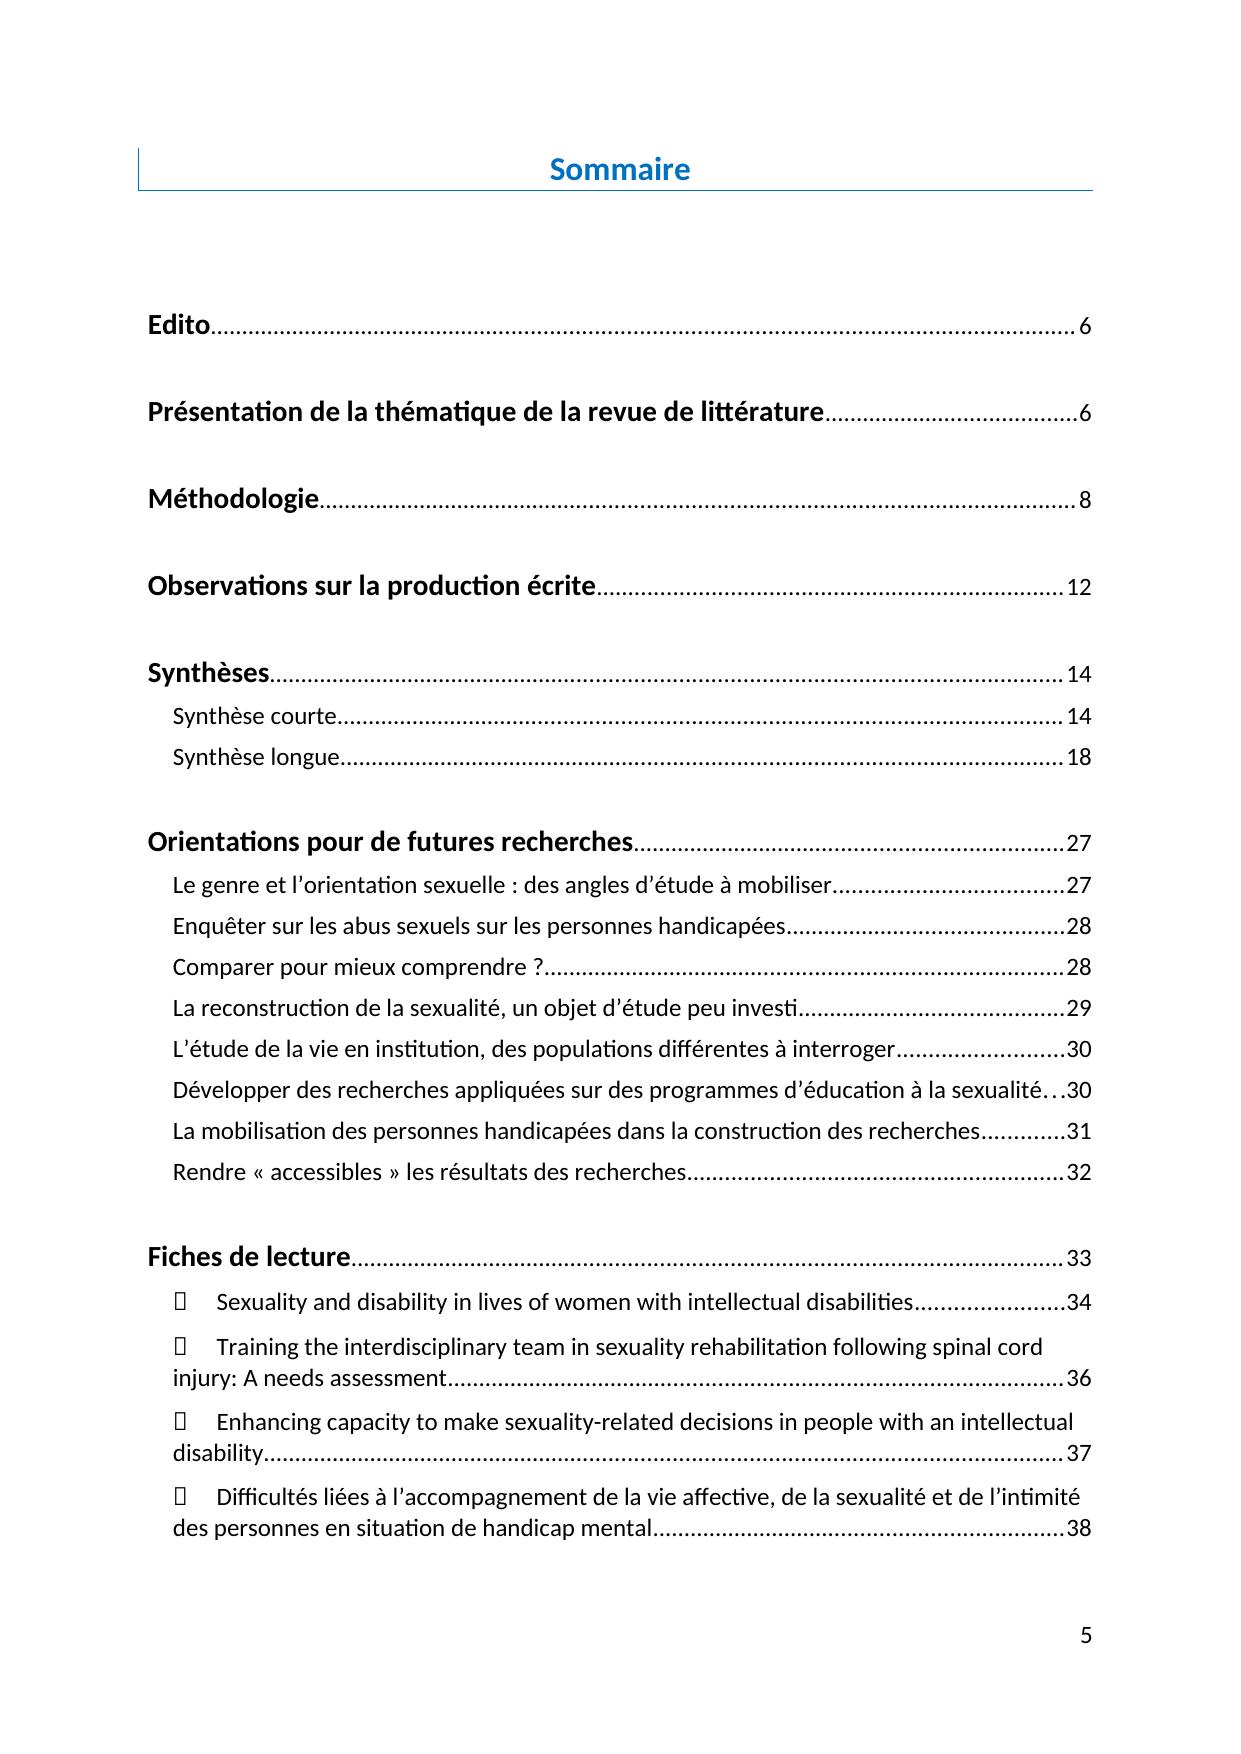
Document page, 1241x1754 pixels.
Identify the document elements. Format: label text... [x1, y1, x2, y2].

text Sommaire [139, 148, 1093, 190]
